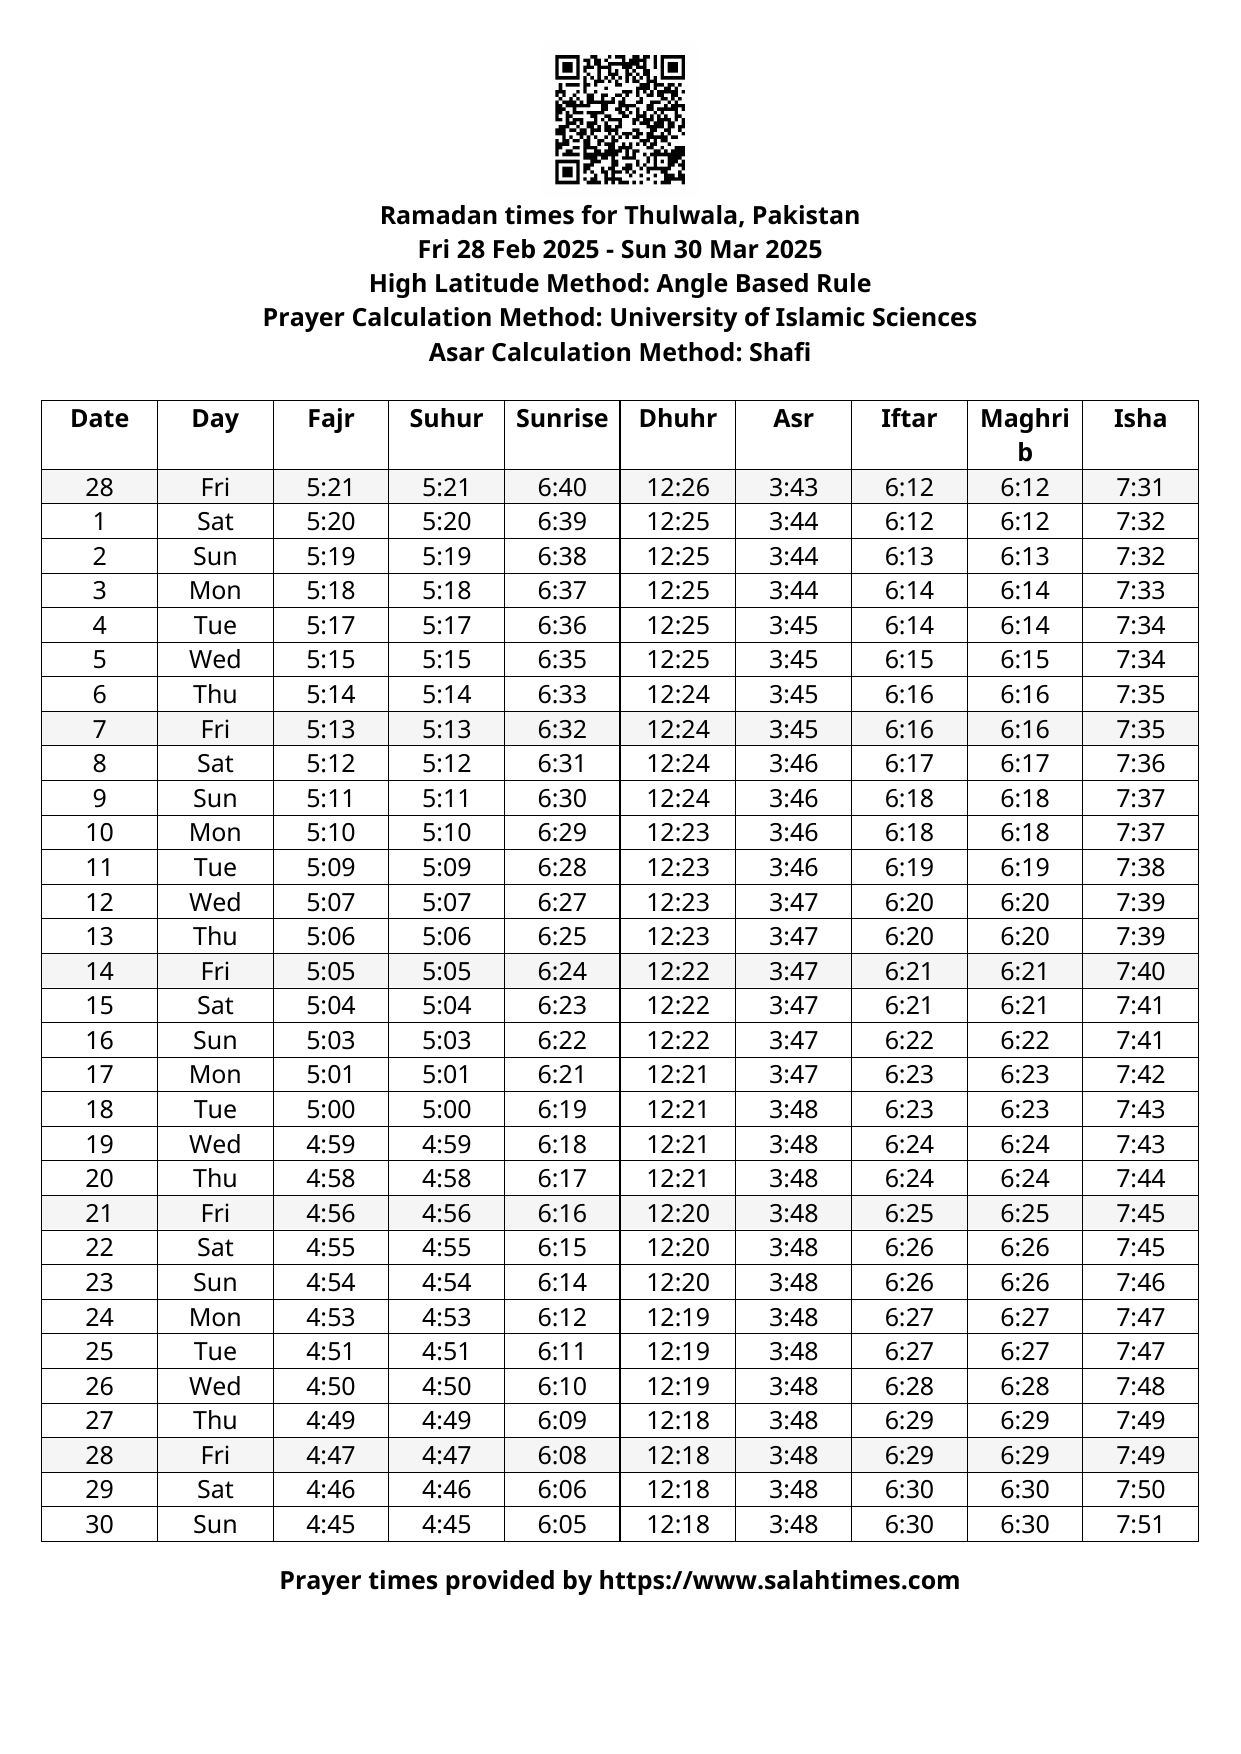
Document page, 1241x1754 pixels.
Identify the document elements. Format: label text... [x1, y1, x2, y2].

table_cell 12:20 [621, 1231, 735, 1264]
table_cell 4:59 [389, 1127, 504, 1160]
table_cell 3:48 [736, 1265, 851, 1299]
table_cell 6:24 [968, 1161, 1082, 1195]
table_cell 6 [42, 677, 157, 711]
table_cell 5:07 [274, 885, 388, 918]
table_cell 5:03 [274, 1023, 388, 1057]
table_cell 24 [42, 1300, 157, 1333]
table_cell 11 [42, 850, 157, 884]
table_header Day [158, 401, 273, 469]
table_cell 6:28 [505, 850, 619, 884]
table_cell Mon [158, 574, 273, 607]
table_cell 5:21 [389, 470, 504, 503]
table_cell 6:30 [852, 1507, 967, 1541]
table_cell 2 [42, 539, 157, 572]
table_cell 12:24 [621, 746, 735, 780]
table_cell 6:14 [505, 1265, 619, 1299]
table_cell 6:30 [505, 781, 619, 814]
table_cell 6:23 [852, 1058, 967, 1091]
table_cell 5:18 [274, 574, 388, 607]
table_cell 5:20 [274, 504, 388, 538]
table_cell 12:25 [621, 504, 735, 538]
table_cell 4:54 [389, 1265, 504, 1299]
table_cell 7:48 [1083, 1369, 1198, 1402]
table_cell 4:56 [389, 1196, 504, 1229]
table_cell 12:25 [621, 539, 735, 572]
table_cell 3:47 [736, 1058, 851, 1091]
table_cell Thu [158, 1404, 273, 1437]
table_cell 13 [42, 919, 157, 953]
table_cell 26 [42, 1369, 157, 1402]
table_cell 6:14 [852, 574, 967, 607]
table_cell 6:26 [852, 1231, 967, 1264]
table_cell 6:12 [852, 504, 967, 538]
table_cell 5:10 [389, 816, 504, 849]
table_cell 8 [42, 746, 157, 780]
table_cell 7:41 [1083, 1023, 1198, 1057]
table_cell 6:24 [505, 954, 619, 987]
table_cell 5:21 [274, 470, 388, 503]
table_cell 3:46 [736, 746, 851, 780]
table_cell 6:37 [505, 574, 619, 607]
table_cell 7:49 [1083, 1404, 1198, 1437]
table_cell 29 [42, 1473, 157, 1506]
table_cell 7:51 [1083, 1507, 1198, 1541]
table_cell 4:51 [274, 1334, 388, 1368]
table_cell 6:16 [852, 712, 967, 745]
table_cell 5:04 [389, 989, 504, 1022]
table_cell 12 [42, 885, 157, 918]
table_cell 5:11 [389, 781, 504, 814]
table_cell 3:47 [736, 1023, 851, 1057]
table_cell Wed [158, 885, 273, 918]
table_header Fajr [274, 401, 388, 469]
table_cell 4 [42, 608, 157, 642]
table_cell 7:38 [1083, 850, 1198, 884]
table_cell 6:26 [852, 1265, 967, 1299]
table_cell 25 [42, 1334, 157, 1368]
text Asar Calculation Method: Shafi [42, 334, 1198, 368]
table_cell 12:18 [621, 1473, 735, 1506]
table_cell 3:48 [736, 1404, 851, 1437]
table_cell 3:48 [736, 1127, 851, 1160]
table_cell 27 [42, 1404, 157, 1437]
table_cell 6:28 [968, 1369, 1082, 1402]
table_cell Wed [158, 1127, 273, 1160]
table_cell 6:24 [852, 1127, 967, 1160]
table_cell 3 [42, 574, 157, 607]
table_cell 6:09 [505, 1404, 619, 1437]
table_cell 6:15 [968, 643, 1082, 676]
table_cell 4:53 [389, 1300, 504, 1333]
table_cell 4:51 [389, 1334, 504, 1368]
table_cell 4:59 [274, 1127, 388, 1160]
table_cell 3:48 [736, 1507, 851, 1541]
table_cell Sat [158, 746, 273, 780]
table_cell 3:46 [736, 781, 851, 814]
table_cell 5:14 [389, 677, 504, 711]
table_cell 6:20 [968, 919, 1082, 953]
table_cell 3:46 [736, 816, 851, 849]
table_cell 6:29 [505, 816, 619, 849]
table_cell 6:23 [968, 1058, 1082, 1091]
table_cell 6:29 [852, 1404, 967, 1437]
table_cell Fri [158, 1438, 273, 1472]
table_cell 6:39 [505, 504, 619, 538]
table_cell 12:21 [621, 1127, 735, 1160]
table_cell 12:22 [621, 954, 735, 987]
table_cell 6:28 [852, 1369, 967, 1402]
table_cell 6:29 [968, 1438, 1082, 1472]
table_cell 6:18 [852, 816, 967, 849]
table_header Maghrib [968, 401, 1082, 469]
table_cell 7:35 [1083, 677, 1198, 711]
table_cell Mon [158, 1300, 273, 1333]
table_cell 12:18 [621, 1404, 735, 1437]
table_cell 5:09 [389, 850, 504, 884]
table_cell 4:49 [274, 1404, 388, 1437]
table_cell 6:27 [852, 1300, 967, 1333]
table_cell 7:50 [1083, 1473, 1198, 1506]
table_cell 5:12 [389, 746, 504, 780]
table_cell 6:23 [852, 1092, 967, 1126]
table_cell 7:47 [1083, 1334, 1198, 1368]
table_cell 12:20 [621, 1196, 735, 1229]
table_cell 6:22 [852, 1023, 967, 1057]
table_cell 6:20 [968, 885, 1082, 918]
table_cell Tue [158, 608, 273, 642]
table_cell Sun [158, 1023, 273, 1057]
table_cell 7:37 [1083, 781, 1198, 814]
table_cell 7:39 [1083, 919, 1198, 953]
table_cell 5:06 [389, 919, 504, 953]
table_cell Mon [158, 1058, 273, 1091]
table_cell 19 [42, 1127, 157, 1160]
table_cell 6:30 [968, 1473, 1082, 1506]
table_cell 3:43 [736, 470, 851, 503]
table_cell 28 [42, 1438, 157, 1472]
table_cell 6:31 [505, 746, 619, 780]
table_cell 7:34 [1083, 643, 1198, 676]
table_cell 4:58 [274, 1161, 388, 1195]
table_cell 3:48 [736, 1300, 851, 1333]
table_cell 4:45 [274, 1507, 388, 1541]
table_cell 12:23 [621, 885, 735, 918]
table_cell 12:23 [621, 850, 735, 884]
table_cell 3:44 [736, 574, 851, 607]
table_cell 6:24 [852, 1161, 967, 1195]
table_cell 6:29 [852, 1438, 967, 1472]
table_cell 7:42 [1083, 1058, 1198, 1091]
table_cell 3:48 [736, 1473, 851, 1506]
text Prayer times provided by https://www.salahtimes.com [42, 1563, 1198, 1597]
table_cell 12:19 [621, 1334, 735, 1368]
table_cell 5:13 [389, 712, 504, 745]
table_header Sunrise [505, 401, 619, 469]
table_cell 5:01 [274, 1058, 388, 1091]
table_cell 6:12 [968, 470, 1082, 503]
table_cell 6:22 [968, 1023, 1082, 1057]
table_cell 12:18 [621, 1507, 735, 1541]
table_cell 3:45 [736, 643, 851, 676]
table_cell 5:15 [274, 643, 388, 676]
table_cell 3:47 [736, 885, 851, 918]
table_cell 12:19 [621, 1300, 735, 1333]
table_header Date [42, 401, 157, 469]
table_cell 6:25 [505, 919, 619, 953]
table_cell 5:00 [274, 1092, 388, 1126]
table_header Iftar [852, 401, 967, 469]
table_cell 3:48 [736, 1196, 851, 1229]
table_cell 4:50 [389, 1369, 504, 1402]
table_cell 4:50 [274, 1369, 388, 1402]
table_cell 7:35 [1083, 712, 1198, 745]
table_cell 6:35 [505, 643, 619, 676]
table_cell 5:05 [274, 954, 388, 987]
table_cell 6:12 [505, 1300, 619, 1333]
table_cell 3:48 [736, 1438, 851, 1472]
table_cell 5:10 [274, 816, 388, 849]
table_cell 12:24 [621, 677, 735, 711]
table_cell 7:49 [1083, 1438, 1198, 1472]
table_cell 6:21 [505, 1058, 619, 1091]
table_cell 6:29 [968, 1404, 1082, 1437]
table_cell 4:55 [274, 1231, 388, 1264]
table_cell 5:14 [274, 677, 388, 711]
table_cell 6:19 [968, 850, 1082, 884]
table_cell Fri [158, 1196, 273, 1229]
table_cell Sat [158, 989, 273, 1022]
table_cell Sat [158, 1231, 273, 1264]
table_cell 12:22 [621, 989, 735, 1022]
table_cell 6:12 [968, 504, 1082, 538]
table_cell 5:09 [274, 850, 388, 884]
table_cell 4:45 [389, 1507, 504, 1541]
table_cell 12:23 [621, 919, 735, 953]
table_cell 3:45 [736, 677, 851, 711]
table_cell 6:26 [968, 1231, 1082, 1264]
table_cell 5:01 [389, 1058, 504, 1091]
table_cell Fri [158, 470, 273, 503]
text High Latitude Method: Angle Based Rule [42, 266, 1198, 300]
table_cell 4:47 [389, 1438, 504, 1472]
table_cell 6:14 [968, 608, 1082, 642]
table_cell 3:47 [736, 989, 851, 1022]
table_cell Sun [158, 539, 273, 572]
table_cell 4:54 [274, 1265, 388, 1299]
table_cell 5:13 [274, 712, 388, 745]
table_cell 6:33 [505, 677, 619, 711]
table_cell 12:21 [621, 1058, 735, 1091]
table_cell Sat [158, 1473, 273, 1506]
table_cell 7:44 [1083, 1161, 1198, 1195]
table_cell 6:10 [505, 1369, 619, 1402]
table_cell 12:25 [621, 574, 735, 607]
table_cell 7:32 [1083, 504, 1198, 538]
table_header Isha [1083, 401, 1198, 469]
table_cell 23 [42, 1265, 157, 1299]
table_cell 16 [42, 1023, 157, 1057]
table_cell 3:48 [736, 1161, 851, 1195]
table_cell 6:27 [968, 1334, 1082, 1368]
table_cell Sun [158, 1507, 273, 1541]
table_cell 6:20 [852, 919, 967, 953]
table_cell 7:47 [1083, 1300, 1198, 1333]
table_cell 12:19 [621, 1369, 735, 1402]
table_cell 3:46 [736, 850, 851, 884]
table_cell 5:11 [274, 781, 388, 814]
table_cell Thu [158, 919, 273, 953]
table_cell Sat [158, 504, 273, 538]
table_cell 3:44 [736, 539, 851, 572]
table_cell 6:16 [505, 1196, 619, 1229]
table_cell 5:06 [274, 919, 388, 953]
table_cell 6:15 [505, 1231, 619, 1264]
table_cell 7:31 [1083, 470, 1198, 503]
table_cell 6:14 [852, 608, 967, 642]
table_cell 4:46 [389, 1473, 504, 1506]
table_cell 12:24 [621, 781, 735, 814]
table_cell 3:47 [736, 954, 851, 987]
table_cell 12:22 [621, 1023, 735, 1057]
table_cell 6:15 [852, 643, 967, 676]
table_cell 6:20 [852, 885, 967, 918]
table_cell 6:21 [968, 954, 1082, 987]
table_cell 6:27 [852, 1334, 967, 1368]
table_cell 12:18 [621, 1438, 735, 1472]
table_cell 6:18 [505, 1127, 619, 1160]
table_cell 6:40 [505, 470, 619, 503]
table_cell 7:33 [1083, 574, 1198, 607]
table_cell 12:23 [621, 816, 735, 849]
table_cell 22 [42, 1231, 157, 1264]
table_cell 6:13 [852, 539, 967, 572]
table_cell 3:48 [736, 1092, 851, 1126]
table_cell 3:45 [736, 712, 851, 745]
table_cell 14 [42, 954, 157, 987]
table_cell 6:11 [505, 1334, 619, 1368]
table_cell 6:36 [505, 608, 619, 642]
table_cell 6:38 [505, 539, 619, 572]
table_cell 21 [42, 1196, 157, 1229]
table_cell 12:24 [621, 712, 735, 745]
table_cell 3:44 [736, 504, 851, 538]
table_cell 7:45 [1083, 1231, 1198, 1264]
text Ramadan times for Thulwala, Pakistan [42, 198, 1198, 232]
table_cell 7 [42, 712, 157, 745]
table_cell 6:18 [968, 781, 1082, 814]
table_cell 17 [42, 1058, 157, 1091]
table_cell 3:47 [736, 919, 851, 953]
picture [542, 41, 699, 198]
table_cell 6:21 [968, 989, 1082, 1022]
table_cell 5:00 [389, 1092, 504, 1126]
table_cell 6:23 [505, 989, 619, 1022]
table_cell 6:17 [968, 746, 1082, 780]
table_cell 5:04 [274, 989, 388, 1022]
text Fri 28 Feb 2025 - Sun 30 Mar 2025 [42, 232, 1198, 266]
table_cell 9 [42, 781, 157, 814]
table_cell Wed [158, 643, 273, 676]
table_cell 4:46 [274, 1473, 388, 1506]
table_cell 6:21 [852, 989, 967, 1022]
table_cell 4:56 [274, 1196, 388, 1229]
table_cell 6:22 [505, 1023, 619, 1057]
table_cell 18 [42, 1092, 157, 1126]
table_cell 6:23 [968, 1092, 1082, 1126]
table_cell 3:48 [736, 1369, 851, 1402]
table_cell 7:32 [1083, 539, 1198, 572]
table_cell 6:27 [968, 1300, 1082, 1333]
table_cell 6:32 [505, 712, 619, 745]
table_cell 5:18 [389, 574, 504, 607]
table_cell 6:25 [968, 1196, 1082, 1229]
table_cell 7:39 [1083, 885, 1198, 918]
table_cell 6:12 [852, 470, 967, 503]
table_cell Tue [158, 1092, 273, 1126]
table_cell Wed [158, 1369, 273, 1402]
table_cell Thu [158, 677, 273, 711]
table_cell 7:37 [1083, 816, 1198, 849]
table_cell 12:20 [621, 1265, 735, 1299]
table_cell 6:13 [968, 539, 1082, 572]
text Prayer Calculation Method: University of Islamic Sciences [42, 300, 1198, 334]
table_cell 3:45 [736, 608, 851, 642]
table_cell 3:48 [736, 1334, 851, 1368]
table_cell 6:16 [968, 677, 1082, 711]
table_cell 12:21 [621, 1092, 735, 1126]
table_cell 7:41 [1083, 989, 1198, 1022]
table_header Dhuhr [621, 401, 735, 469]
table_cell 6:18 [968, 816, 1082, 849]
table_cell Fri [158, 712, 273, 745]
table_cell Fri [158, 954, 273, 987]
table_cell 3:48 [736, 1231, 851, 1264]
table_cell 6:19 [852, 850, 967, 884]
table_cell 7:45 [1083, 1196, 1198, 1229]
table_cell Sun [158, 781, 273, 814]
table_cell 5:12 [274, 746, 388, 780]
table_cell 4:53 [274, 1300, 388, 1333]
table_header Suhur [389, 401, 504, 469]
table_cell 5:17 [389, 608, 504, 642]
table_cell 6:25 [852, 1196, 967, 1229]
table_cell 7:40 [1083, 954, 1198, 987]
table_cell 6:24 [968, 1127, 1082, 1160]
table_cell 20 [42, 1161, 157, 1195]
table_header Asr [736, 401, 851, 469]
table_cell 6:05 [505, 1507, 619, 1541]
table_cell 30 [42, 1507, 157, 1541]
table_cell 4:58 [389, 1161, 504, 1195]
table_cell 6:16 [852, 677, 967, 711]
table_cell 5:15 [389, 643, 504, 676]
table_cell 6:30 [852, 1473, 967, 1506]
table_cell 5:19 [389, 539, 504, 572]
table_cell 5:19 [274, 539, 388, 572]
table_cell 4:47 [274, 1438, 388, 1472]
table_cell 5 [42, 643, 157, 676]
table_cell 4:55 [389, 1231, 504, 1264]
table_cell 28 [42, 470, 157, 503]
table_cell 10 [42, 816, 157, 849]
table_cell 6:21 [852, 954, 967, 987]
table_cell 7:43 [1083, 1092, 1198, 1126]
table_cell 5:03 [389, 1023, 504, 1057]
table_cell 7:36 [1083, 746, 1198, 780]
table_cell 1 [42, 504, 157, 538]
table_cell 6:14 [968, 574, 1082, 607]
table_cell 6:17 [505, 1161, 619, 1195]
table_cell Thu [158, 1161, 273, 1195]
table_cell 6:30 [968, 1507, 1082, 1541]
table_cell 12:21 [621, 1161, 735, 1195]
table_cell 6:16 [968, 712, 1082, 745]
table_cell Sun [158, 1265, 273, 1299]
table_cell 4:49 [389, 1404, 504, 1437]
table_cell 15 [42, 989, 157, 1022]
table_cell 5:05 [389, 954, 504, 987]
table_cell Tue [158, 850, 273, 884]
table_cell 6:18 [852, 781, 967, 814]
table_cell 7:43 [1083, 1127, 1198, 1160]
table_cell 12:26 [621, 470, 735, 503]
table_cell 6:26 [968, 1265, 1082, 1299]
table_cell 6:19 [505, 1092, 619, 1126]
table_cell Tue [158, 1334, 273, 1368]
table_cell 7:46 [1083, 1265, 1198, 1299]
table_cell 5:17 [274, 608, 388, 642]
table_cell 5:20 [389, 504, 504, 538]
table_cell 7:34 [1083, 608, 1198, 642]
table_cell 12:25 [621, 643, 735, 676]
table_cell 6:17 [852, 746, 967, 780]
table_cell 5:07 [389, 885, 504, 918]
table_cell 12:25 [621, 608, 735, 642]
table_cell 6:27 [505, 885, 619, 918]
table_cell 6:06 [505, 1473, 619, 1506]
table_cell 6:08 [505, 1438, 619, 1472]
table_cell Mon [158, 816, 273, 849]
